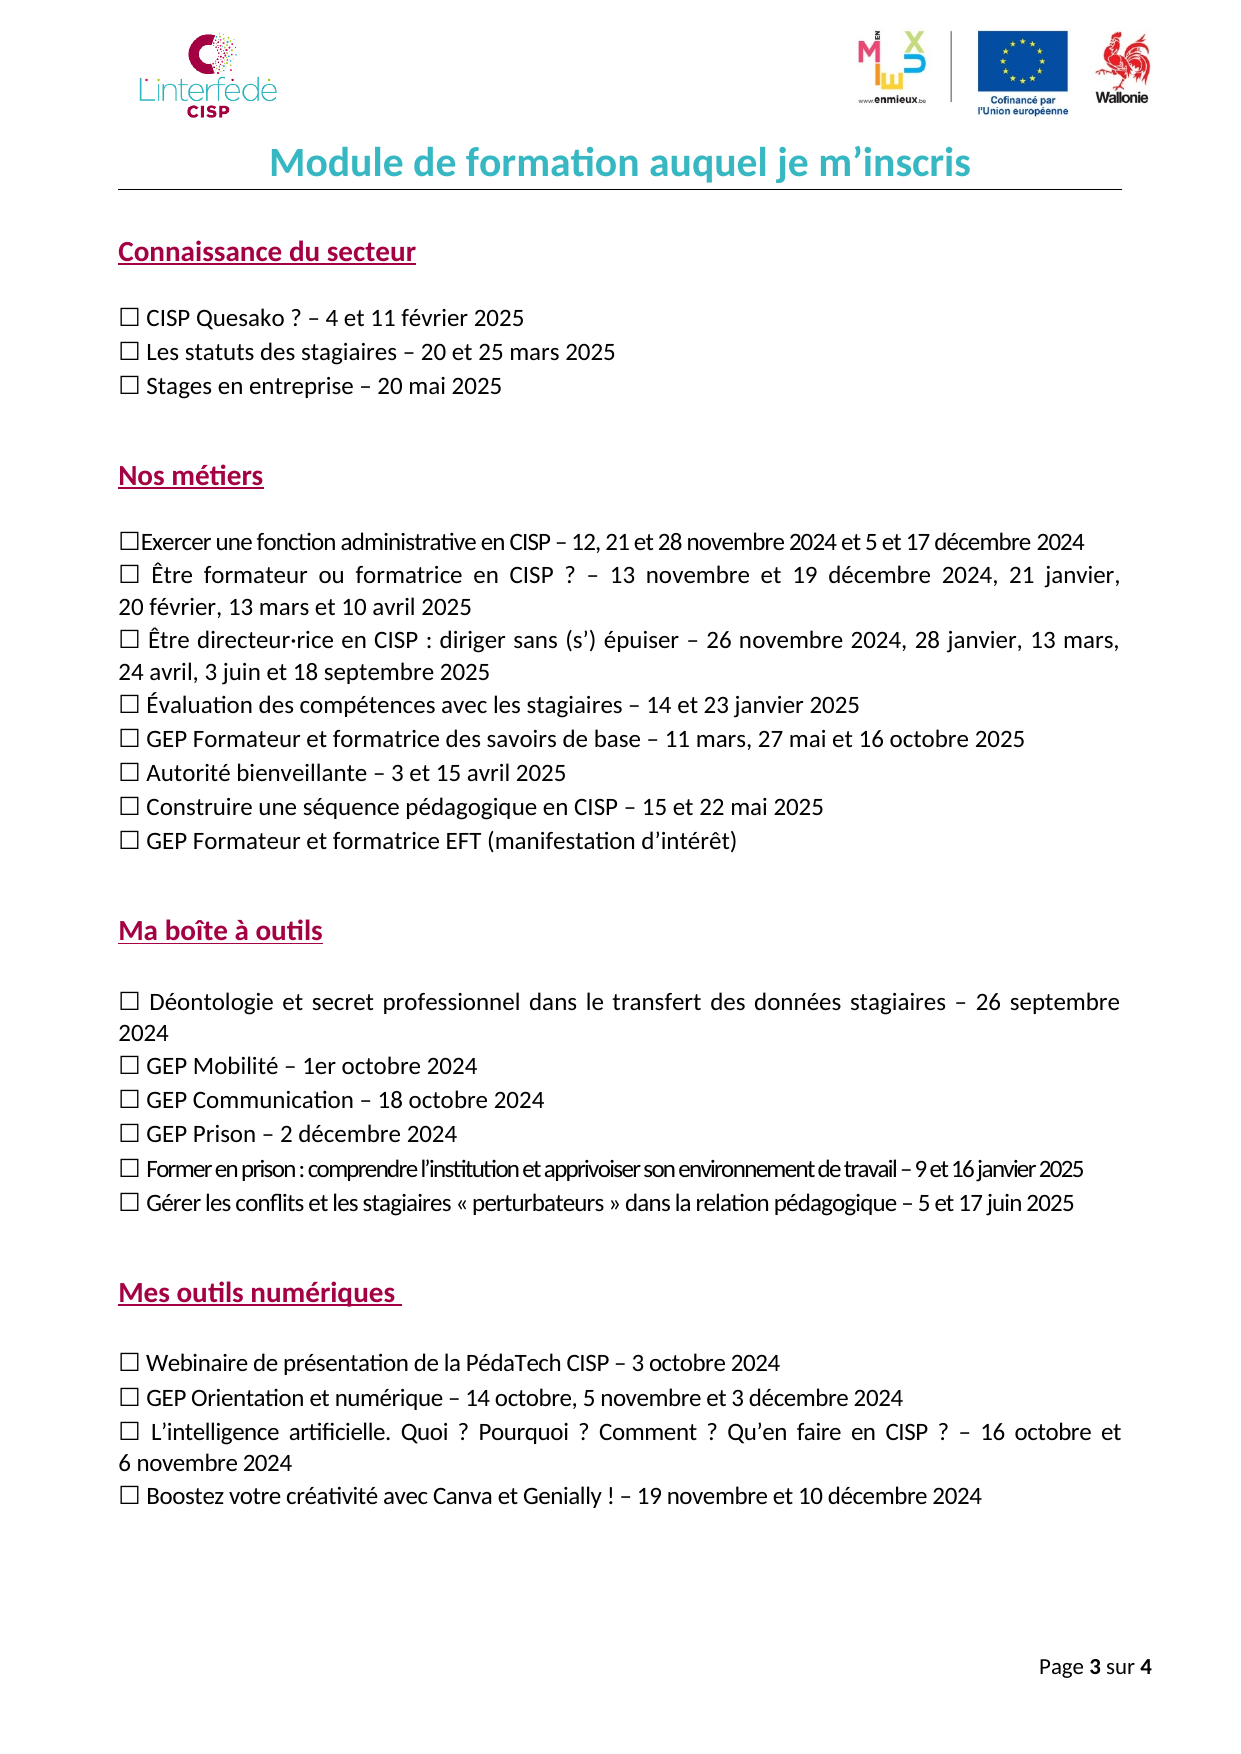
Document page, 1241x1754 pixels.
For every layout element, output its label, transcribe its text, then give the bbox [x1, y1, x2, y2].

text Boostez votre créativité avec Canva et Genially ! – 19 novembre et 10 décembre 2024 [118, 1478, 1122, 1512]
text Déontologie et secret professionnel dans le transfert des données stagiaires – 26 septembre 2024 [118, 983, 1122, 1048]
text GEP Communication – 18 octobre 2024 [118, 1082, 1122, 1116]
text Être formateur ou formatrice en CISP ? – 13 novembre et 19 décembre 2024, 21 janvier, 20 février, 13 mars et 10 avril 2025 [118, 557, 1122, 622]
text GEP Orientation et numérique – 14 octobre, 5 novembre et 3 décembre 2024 [118, 1379, 1122, 1413]
text Nos métiers [118, 457, 1122, 493]
text Les statuts des stagiaires – 20 et 25 mars 2025 [118, 333, 1122, 367]
text Gérer les conflits et les stagiaires « perturbateurs » dans la relation pédagogique – 5 et 17 juin 2025 [118, 1184, 1122, 1218]
text Autorité bienveillante – 3 et 15 avril 2025 [118, 754, 1122, 788]
picture [856, 28, 1152, 119]
text L’intelligence artificielle. Quoi ? Pourquoi ? Comment ? Qu’en faire en CISP ? – 16 octobre et 6 novembre 2024 [118, 1413, 1122, 1478]
text Former en prison : comprendre l’institution et apprivoiser son environnement de travail – 9 et 16 janvier 2025 [118, 1150, 1122, 1184]
text Webinaire de présentation de la PédaTech CISP – 3 octobre 2024 [118, 1345, 1122, 1379]
text Module de formation auquel je m’inscris [118, 136, 1122, 189]
text Construire une séquence pédagogique en CISP – 15 et 22 mai 2025 [118, 788, 1122, 823]
text GEP Mobilité – 1er octobre 2024 [118, 1048, 1122, 1082]
text GEP Formateur et formatrice des savoirs de base – 11 mars, 27 mai et 16 octobre 2025 [118, 720, 1122, 754]
text Connaissance du secteur [118, 233, 1122, 269]
text Être directeur·rice en CISP : diriger sans (s’) épuiser – 26 novembre 2024, 28 janvier, 13 mars, 24 avril, 3 juin et 18 septembre 2025 [118, 622, 1122, 686]
text Ma boîte à outils [118, 912, 1122, 948]
picture [118, 14, 300, 136]
text CISP Quesako ? – 4 et 11 février 2025 [118, 299, 1122, 333]
text Mes outils numériques [118, 1274, 1122, 1309]
text Évaluation des compétences avec les stagiaires – 14 et 23 janvier 2025 [118, 686, 1122, 720]
text Exercer une fonction administrative en CISP – 12, 21 et 28 novembre 2024 et 5 et 17 décembre 2024 [118, 523, 1122, 557]
text GEP Prison – 2 décembre 2024 [118, 1116, 1122, 1150]
text GEP Formateur et formatrice EFT (manifestation d’intérêt) [118, 823, 1122, 857]
text Stages en entreprise – 20 mai 2025 [118, 367, 1122, 401]
